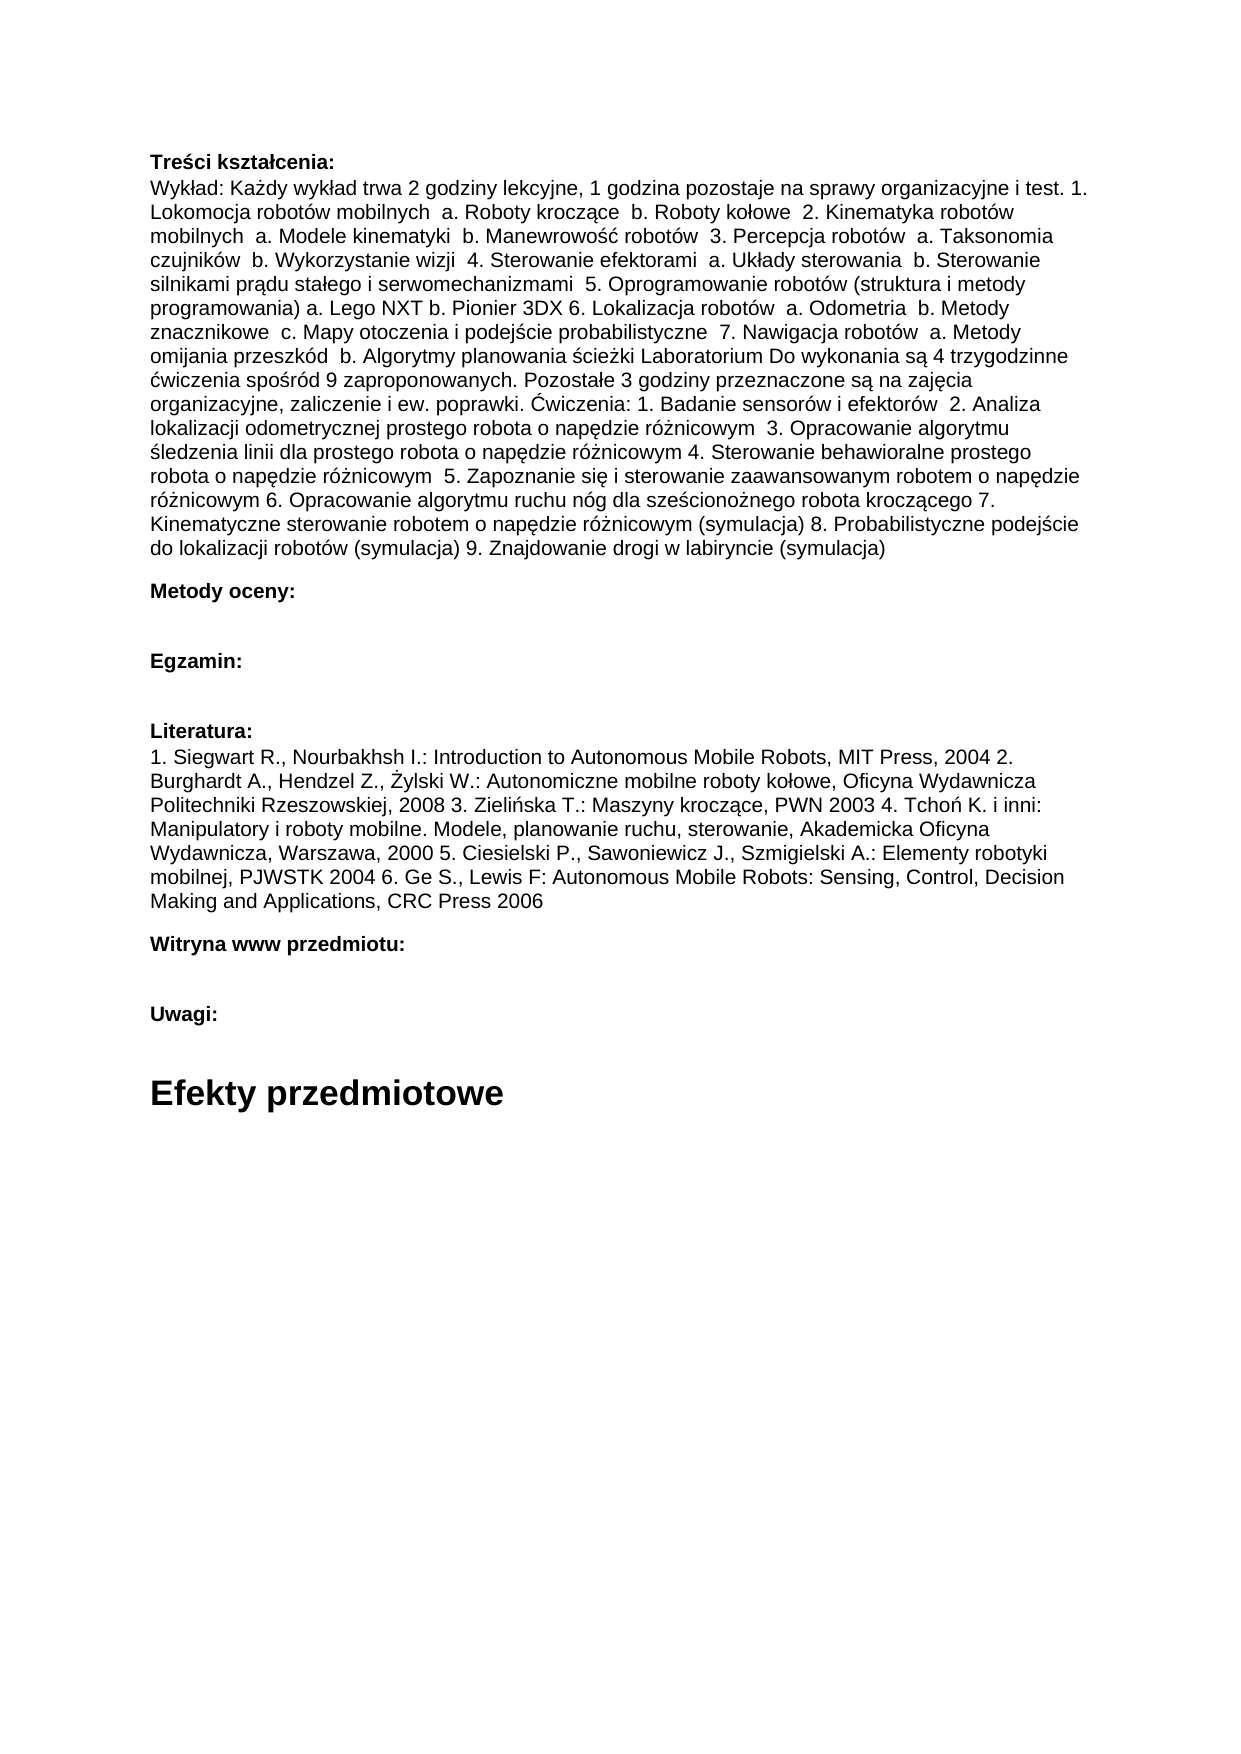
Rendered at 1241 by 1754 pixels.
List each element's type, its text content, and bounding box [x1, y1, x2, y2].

text Literatura: [150, 719, 1090, 743]
text 1. Siegwart R., Nourbakhsh I.: Introduction to Autonomous Mobile Robots, MIT Press, 2004 2. Burghardt A., Hendzel Z., Żylski W.: Autonomiczne mobilne roboty kołowe, Oficyna Wydawnicza Politechniki Rzeszowskiej, 2008 3. Zielińska T.: Maszyny kroczące, PWN 2003 4. Tchoń K. i inni: Manipulatory i roboty mobilne. Modele, planowanie ruchu, sterowanie, Akademicka Oficyna Wydawnicza, Warszawa, 2000 5. Ciesielski P., Sawoniewicz J., Szmigielski A.: Elementy robotyki mobilnej, PJWSTK 2004 6. Ge S., Lewis F: Autonomous Mobile Robots: Sensing, Control, Decision Making and Applications, CRC Press 2006 [150, 745, 1090, 912]
text Wykład: Każdy wykład trwa 2 godziny lekcyjne, 1 godzina pozostaje na sprawy organizacyjne i test. 1. Lokomocja robotów mobilnych a. Roboty kroczące b. Roboty kołowe 2. Kinematyka robotów mobilnych a. Modele kinematyki b. Manewrowość robotów 3. Percepcja robotów a. Taksonomia czujników b. Wykorzystanie wizji 4. Sterowanie efektorami a. Układy sterowania b. Sterowanie silnikami prądu stałego i serwomechanizmami 5. Oprogramowanie robotów (struktura i metody programowania) a. Lego NXT b. Pionier 3DX 6. Lokalizacja robotów a. Odometria b. Metody znacznikowe c. Mapy otoczenia i podejście probabilistyczne 7. Nawigacja robotów a. Metody omijania przeszkód b. Algorytmy planowania ścieżki Laboratorium Do wykonania są 4 trzygodzinne ćwiczenia spośród 9 zaproponowanych. Pozostałe 3 godziny przeznaczone są na zajęcia organizacyjne, zaliczenie i ew. poprawki. Ćwiczenia: 1. Badanie sensorów i efektorów 2. Analiza lokalizacji odometrycznej prostego robota o napędzie różnicowym 3. Opracowanie algorytmu śledzenia linii dla prostego robota o napędzie różnicowym 4. Sterowanie behawioralne prostego robota o napędzie różnicowym 5. Zapoznanie się i sterowanie zaawansowanym robotem o napędzie różnicowym 6. Opracowanie algorytmu ruchu nóg dla sześcionożnego robota kroczącego 7. Kinematyczne sterowanie robotem o napędzie różnicowym (symulacja) 8. Probabilistyczne podejście do lokalizacji robotów (symulacja) 9. Znajdowanie drogi w labiryncie (symulacja) [150, 176, 1090, 559]
text Treści kształcenia: [150, 150, 1090, 174]
text Egzamin: [150, 649, 1090, 673]
text Metody oceny: [150, 579, 1090, 603]
text Witryna www przedmiotu: [150, 932, 1090, 956]
subtitle Efekty przedmiotowe [150, 1072, 1090, 1113]
text Uwagi: [150, 1002, 1090, 1026]
